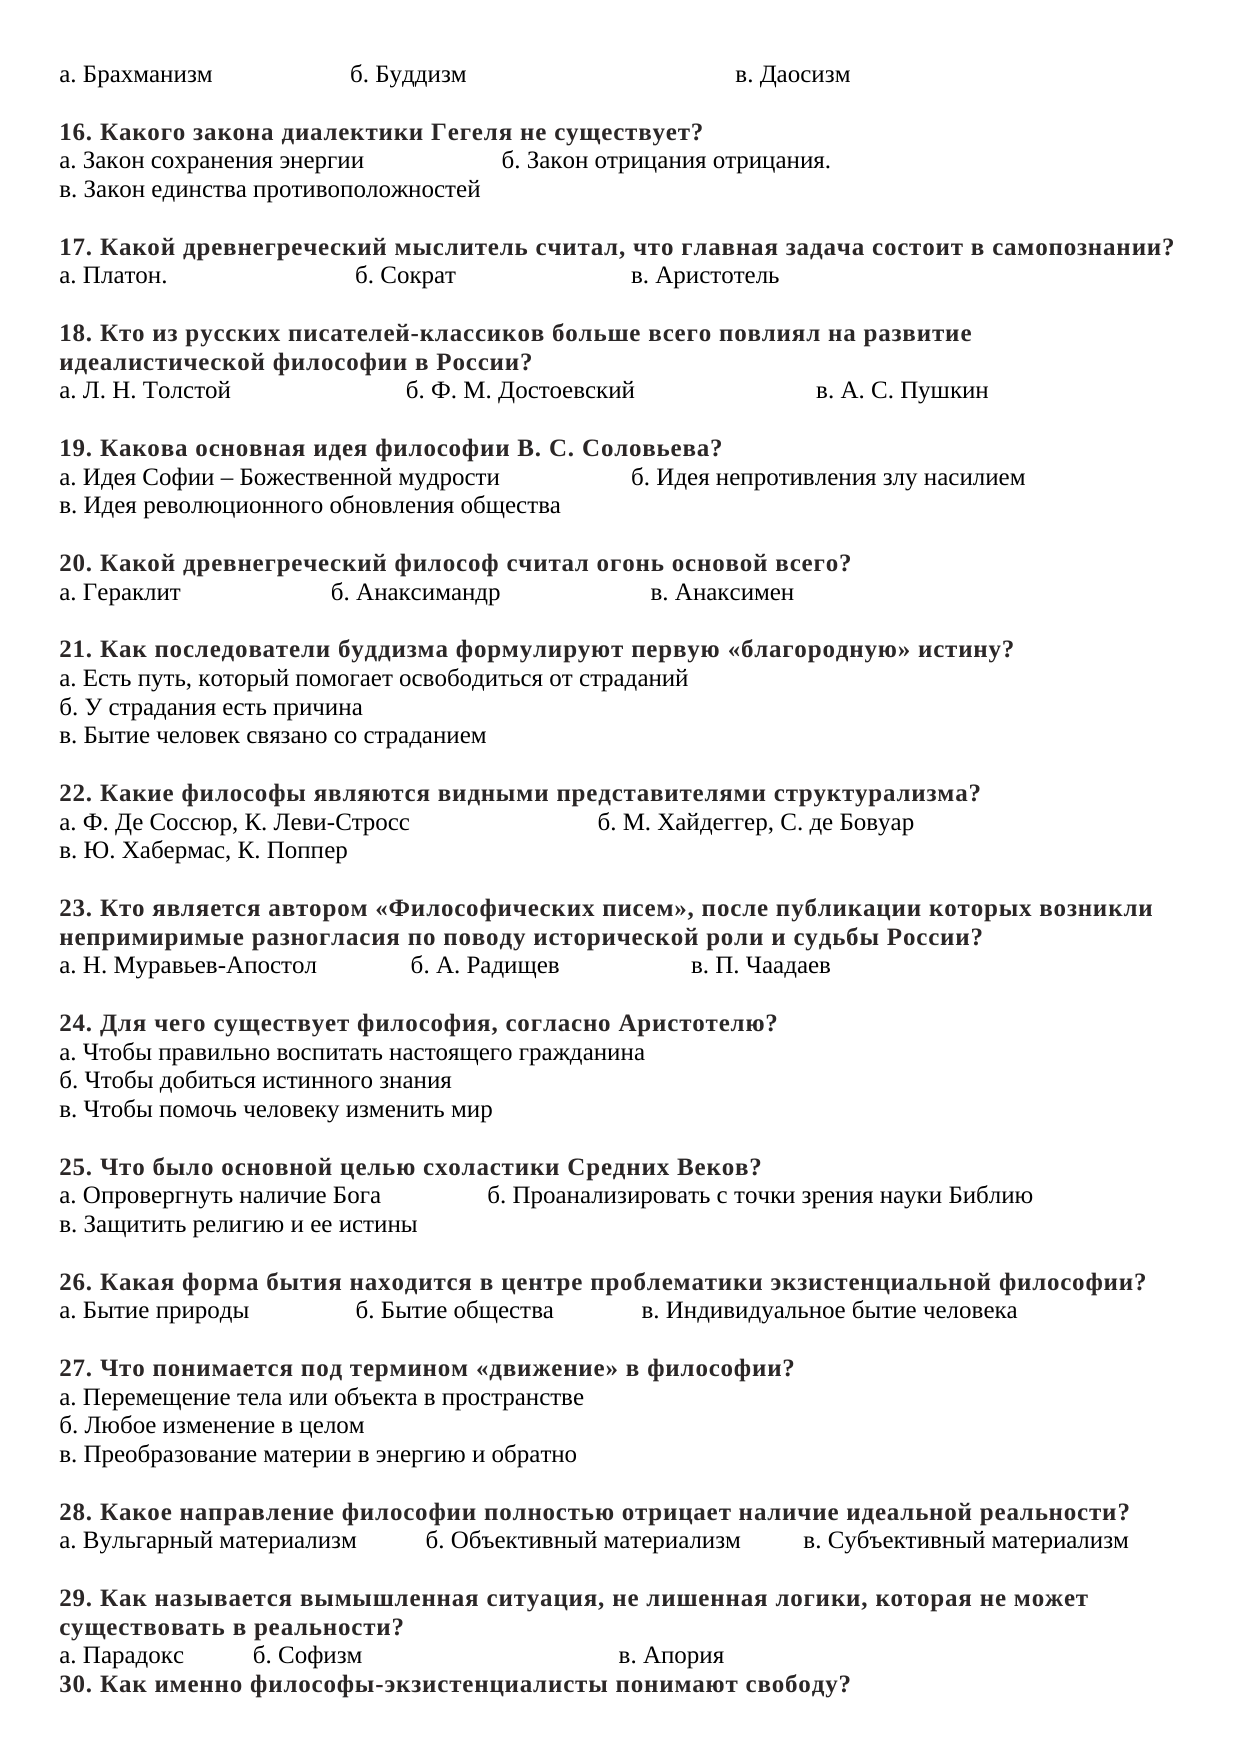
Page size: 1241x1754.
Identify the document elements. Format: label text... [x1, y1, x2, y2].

text в. Защитить религию и ее истины [59, 1209, 1181, 1238]
text в. Идея революционного обновления общества [59, 490, 1181, 519]
text в. Бытие человек связано со страданием [59, 720, 1181, 749]
text 20. Какой древнегреческий философ считал огонь основой всего? [59, 548, 1181, 577]
text в. Преобразование материи в энергию и обратно [59, 1439, 1181, 1468]
text 18. Кто из русских писателей-классиков больше всего повлиял на развитие идеалистической философии в России? [59, 318, 1181, 375]
text б. Чтобы добиться истинного знания [59, 1065, 1181, 1094]
text а. Перемещение тела или объекта в пространстве [59, 1382, 1181, 1410]
text 16. Какого закона диалектики Гегеля не существует? [59, 117, 1181, 145]
text 19. Какова основная идея философии В. С. Соловьева? [59, 433, 1181, 462]
text 22. Какие философы являются видными представителями структурализма? [59, 778, 1181, 807]
text 29. Как называется вымышленная ситуация, не лишенная логики, которая не может существовать в реальности? [59, 1583, 1181, 1640]
text а. Опровергнуть наличие Бога б. Проанализировать с точки зрения науки Библию [59, 1180, 1181, 1209]
text в. Чтобы помочь человеку изменить мир [59, 1094, 1181, 1123]
text б. Любое изменение в целом [59, 1410, 1181, 1439]
text а. Парадокс б. Софизм в. Апория [59, 1640, 1181, 1669]
text а. Вульгарный материализм б. Объективный материализм в. Субъективный материализм [59, 1525, 1181, 1554]
text 23. Кто является автором «Философических писем», после публикации которых возникли непримиримые разногласия по поводу исторической роли и судьбы России? [59, 893, 1181, 950]
text 28. Какое направление философии полностью отрицает наличие идеальной реальности? [59, 1497, 1181, 1525]
text а. Платон. б. Сократ в. Аристотель [59, 260, 1181, 289]
text а. Л. Н. Толстой б. Ф. М. Достоевский в. А. С. Пушкин [59, 375, 1181, 404]
text 17. Какой древнегреческий мыслитель считал, что главная задача состоит в самопознании? [59, 232, 1181, 260]
text а. Есть путь, который помогает освободиться от страданий [59, 663, 1181, 692]
text 25. Что было основной целью схоластики Средних Веков? [59, 1152, 1181, 1180]
text а. Брахманизм б. Буддизм в. Даосизм [59, 59, 1181, 88]
text 21. Как последователи буддизма формулируют первую «благородную» истину? [59, 634, 1181, 663]
text а. Чтобы правильно воспитать настоящего гражданина [59, 1037, 1181, 1065]
text 24. Для чего существует философия, согласно Аристотелю? [59, 1008, 1181, 1037]
text а. Бытие природы б. Бытие общества в. Индивидуальное бытие человека [59, 1295, 1181, 1324]
text а. Закон сохранения энергии б. Закон отрицания отрицания. [59, 145, 1181, 174]
text в. Закон единства противоположностей [59, 174, 1181, 203]
text б. У страдания есть причина [59, 692, 1181, 720]
text 27. Что понимается под термином «движение» в философии? [59, 1353, 1181, 1382]
text 26. Какая форма бытия находится в центре проблематики экзистенциальной философии? [59, 1267, 1181, 1295]
text а. Гераклит б. Анаксимандр в. Анаксимен [59, 577, 1181, 605]
text 30. Как именно философы-экзистенциалисты понимают свободу? [59, 1669, 1181, 1698]
text а. Ф. Де Соссюр, К. Леви-Стросс б. М. Хайдеггер, С. де Бовуар [59, 807, 1181, 835]
text а. Идея Софии – Божественной мудрости б. Идея непротивления злу насилием [59, 462, 1181, 490]
text в. Ю. Хабермас, К. Поппер [59, 835, 1181, 864]
text а. Н. Муравьев-Апостол б. А. Радищев в. П. Чаадаев [59, 950, 1181, 979]
